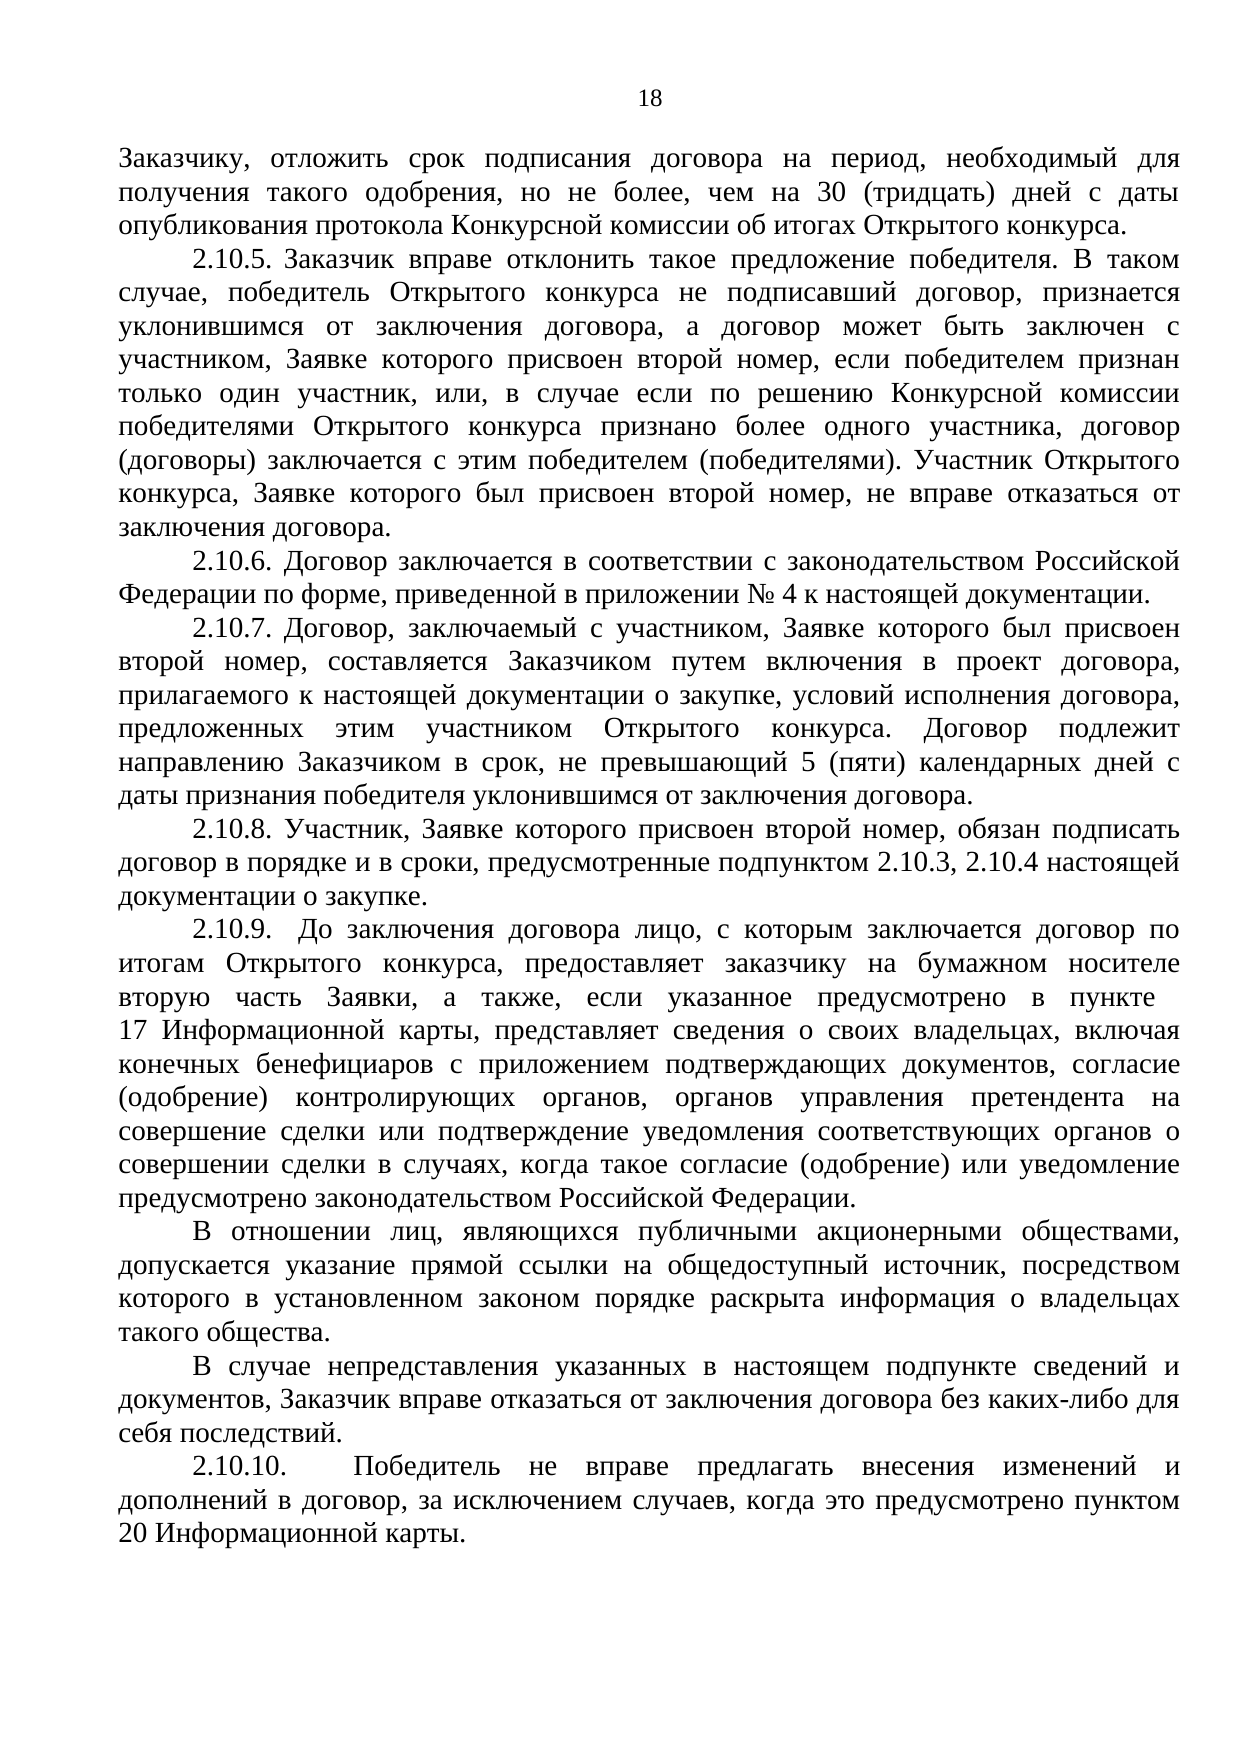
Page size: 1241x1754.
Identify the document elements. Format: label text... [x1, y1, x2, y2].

list До заключения договора лицо, с которым заключается договор по итогам Открытого конкурса, предоставляет заказчику на бумажном носителе вторую часть Заявки, а также, если указанное предусмотрено в пункте 17 Информационной карты, представляет сведения о своих владельцах, включая конечных бенефициаров с приложением подтверждающих документов, согласие (одобрение) контролирующих органов, органов управления претендента на совершение сделки или подтверждение уведомления соответствующих органов о совершении сделки в случаях, когда такое согласие (одобрение) или уведомление предусмотрено законодательством Российской Федерации. [118, 912, 1181, 1213]
list Победитель не вправе предлагать внесения изменений и дополнений в договор, за исключением случаев, когда это предусмотрено пунктом 20 Информационной карты. [118, 1448, 1181, 1549]
text В случае непредставления указанных в настоящем подпункте сведений и документов, Заказчик вправе отказаться от заключения договора без каких-либо для себя последствий. [118, 1348, 1181, 1448]
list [118, 140, 1181, 241]
list Заказчик вправе отклонить такое предложение победителя. В таком случае, победитель Открытого конкурса не подписавший договор, признается уклонившимся от заключения договора, а договор может быть заключен с участником, Заявке которого присвоен второй номер, если победителем признан только один участник, или, в случае если по решению Конкурсной комиссии победителями Открытого конкурса признано более одного участника, договор (договоры) заключается с этим победителем (победителями). Участник Открытого конкурса, Заявке которого был присвоен второй номер, не вправе отказаться от заключения договора. [118, 241, 1181, 543]
list Договор заключается в соответствии с законодательством Российской Федерации по форме, приведенной в приложении № 4 к настоящей документации. [118, 543, 1181, 610]
list Участник, Заявке которого присвоен второй номер, обязан подписать договор в порядке и в сроки, предусмотренные подпунктом 2.10.3, 2.10.4 настоящей документации о закупке. [118, 811, 1181, 912]
list Договор, заключаемый с участником, Заявке которого был присвоен второй номер, составляется Заказчиком путем включения в проект договора, прилагаемого к настоящей документации о закупке, условий исполнения договора, предложенных этим участником Открытого конкурса. Договор подлежит направлению Заказчиком в срок, не превышающий 5 (пяти) календарных дней с даты признания победителя уклонившимся от заключения договора. [118, 610, 1181, 811]
text В отношении лиц, являющихся публичными акционерными обществами, допускается указание прямой ссылки на общедоступный источник, посредством которого в установленном законом порядке раскрыта информация о владельцах такого общества. [118, 1213, 1181, 1348]
